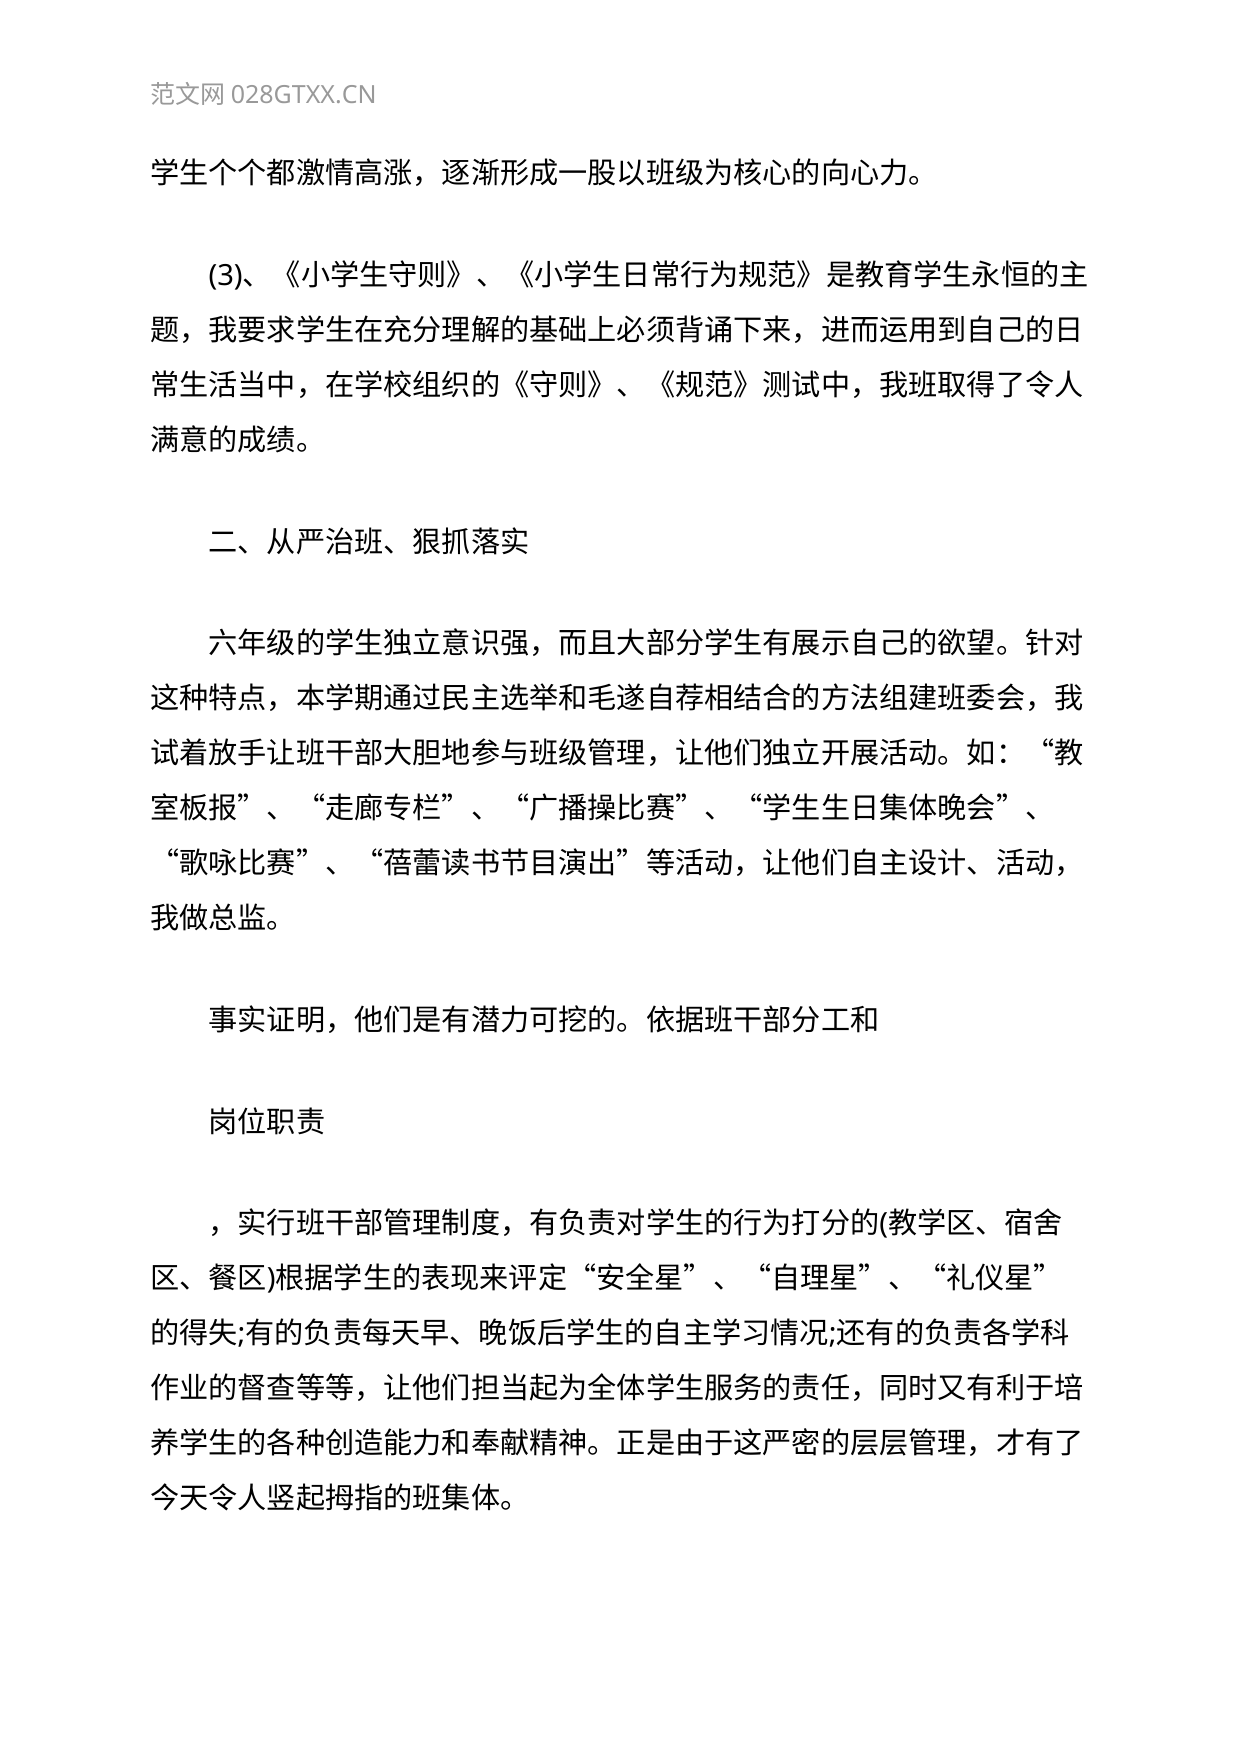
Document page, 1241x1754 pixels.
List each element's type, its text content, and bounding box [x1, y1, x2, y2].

text 二、从严治班、狠抓落实 [150, 518, 1090, 561]
text 六年级的学生独立意识强，而且大部分学生有展示自己的欲望。针对这种特点，本学期通过民主选举和毛遂自荐相结合的方法组建班委会，我试着放手让班干部大胆地参与班级管理，让他们独立开展活动。如：“教室板报”、“走廊专栏”、“广播操比赛”、“学生生日集体晚会”、“歌咏比赛”、“蓓蕾读书节目演出”等活动，让他们自主设计、活动，我做总监。 [150, 620, 1090, 937]
text (3)、《小学生守则》、《小学生日常行为规范》是教育学生永恒的主题，我要求学生在充分理解的基础上必须背诵下来，进而运用到自己的日常生活当中，在学校组织的《守则》、《规范》测试中，我班取得了令人满意的成绩。 [150, 252, 1090, 459]
text 事实证明，他们是有潜力可挖的。依据班干部分工和 [150, 996, 1090, 1039]
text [150, 150, 1090, 192]
text 岗位职责 [150, 1098, 1090, 1140]
text ，实行班干部管理制度，有负责对学生的行为打分的(教学区、宿舍区、餐区)根据学生的表现来评定“安全星”、“自理星”、“礼仪星”的得失;有的负责每天早、晚饭后学生的自主学习情况;还有的负责各学科作业的督查等等，让他们担当起为全体学生服务的责任，同时又有利于培养学生的各种创造能力和奉献精神。正是由于这严密的层层管理，才有了今天令人竖起拇指的班集体。 [150, 1200, 1090, 1517]
